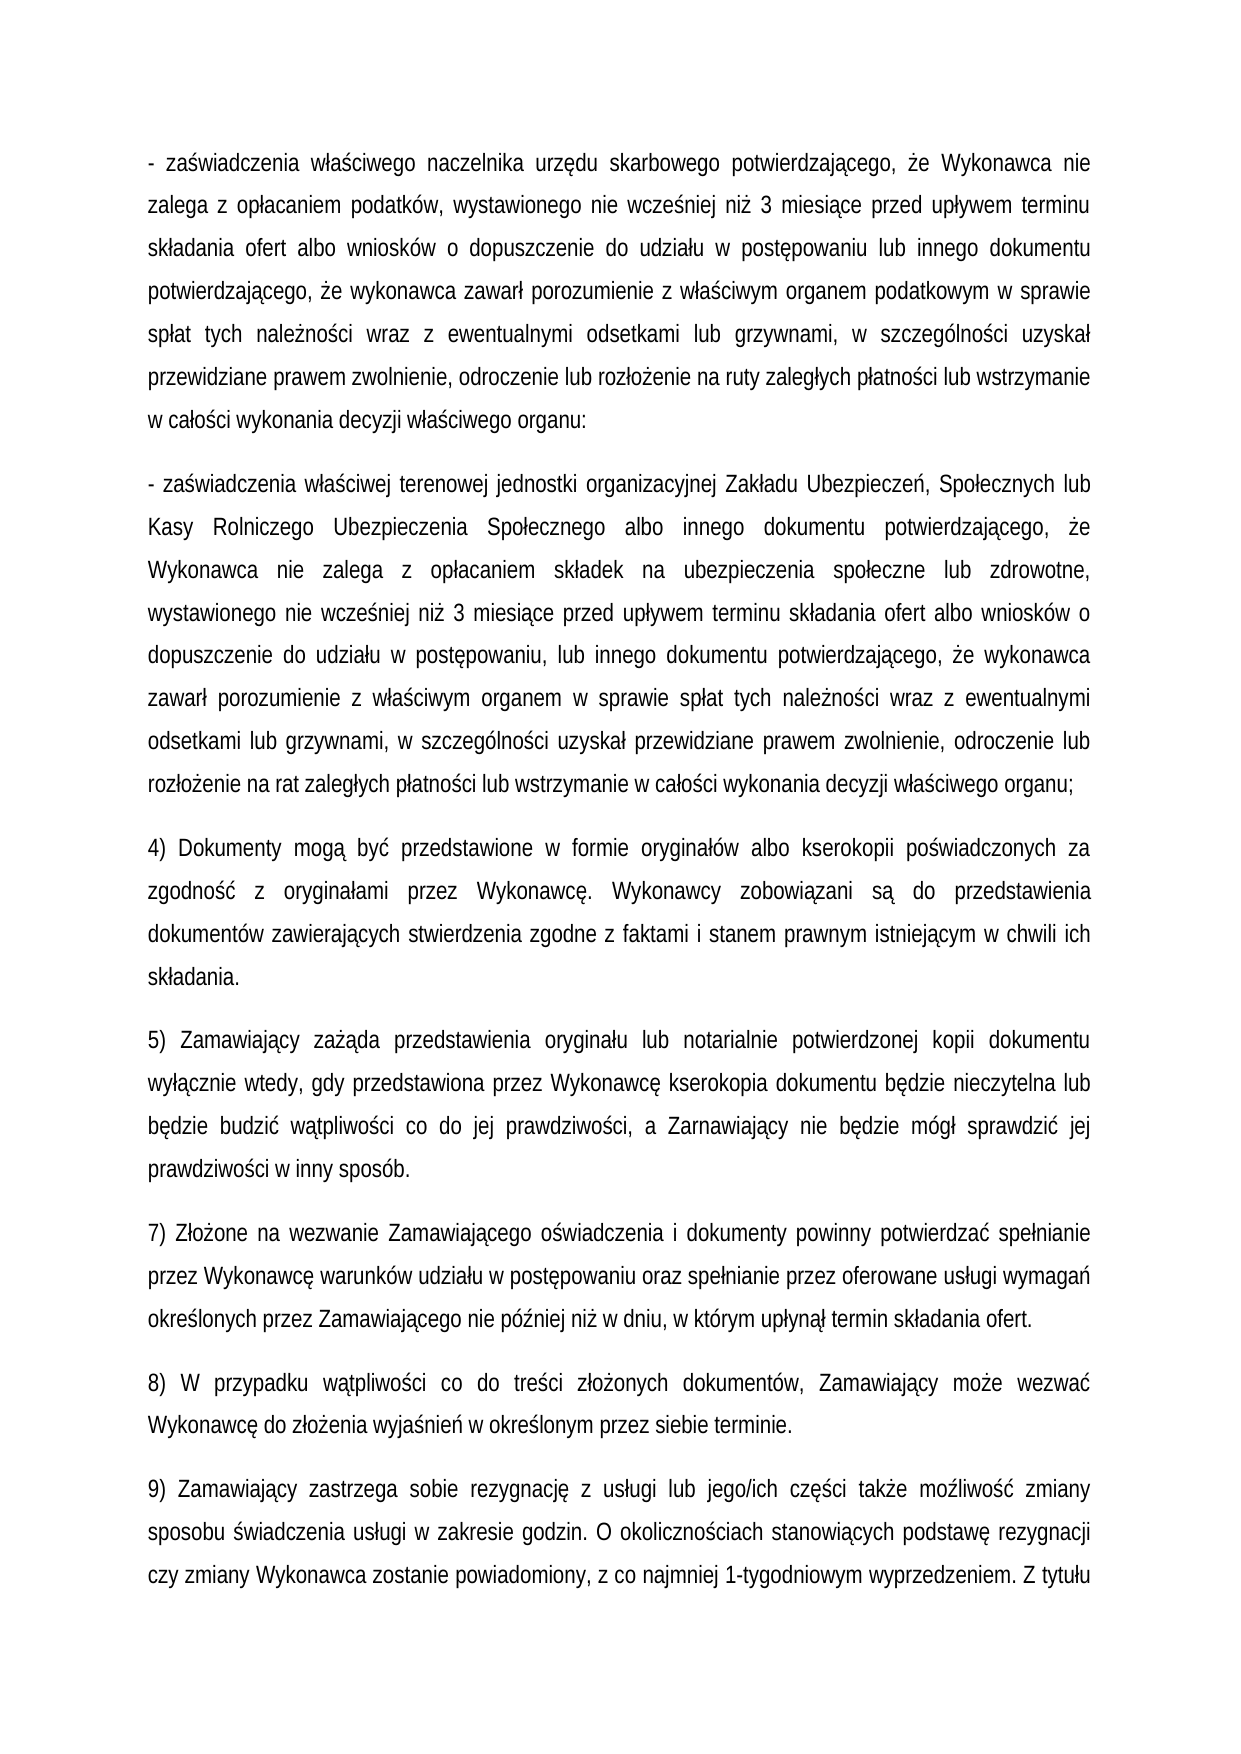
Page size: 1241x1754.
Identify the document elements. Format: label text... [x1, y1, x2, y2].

text - zaświadczenia właściwej terenowej jednostki organizacyjnej Zakładu Ubezpieczeń, Społecznych lub Kasy Rolniczego Ubezpieczenia Społecznego albo innego dokumentu potwierdzającego, że Wykonawca nie zalega z opłacaniem składek na ubezpieczenia społeczne lub zdrowotne, wystawionego nie wcześniej niż 3 miesiące przed upływem terminu składania ofert albo wniosków o dopuszczenie do udziału w postępowaniu, lub innego dokumentu potwierdzającego, że wykonawca zawarł porozumienie z właściwym organem w sprawie spłat tych należności wraz z ewentualnymi odsetkami lub grzywnami, w szczególności uzyskał przewidziane prawem zwolnienie, odroczenie lub rozłożenie na rat zaległych płatności lub wstrzymanie w całości wykonania decyzji właściwego organu; [148, 469, 1093, 798]
text 7) Złożone na wezwanie Zamawiającego oświadczenia i dokumenty powinny potwierdzać spełnianie przez Wykonawcę warunków udziału w postępowaniu oraz spełnianie przez oferowane usługi wymagań określonych przez Zamawiającego nie później niż w dniu, w którym upłynął termin składania ofert. [148, 1218, 1093, 1332]
text 4) Dokumenty mogą być przedstawione w formie oryginałów albo kserokopii poświadczonych za zgodność z oryginałami przez Wykonawcę. Wykonawcy zobowiązani są do przedstawienia dokumentów zawierających stwierdzenia zgodne z faktami i stanem prawnym istniejącym w chwili ich składania. [148, 833, 1093, 990]
text 8) W przypadku wątpliwości co do treści złożonych dokumentów, Zamawiający może wezwać Wykonawcę do złożenia wyjaśnień w określonym przez siebie terminie. [148, 1368, 1093, 1439]
text 5) Zamawiający zażąda przedstawienia oryginału lub notarialnie potwierdzonej kopii dokumentu wyłącznie wtedy, gdy przedstawiona przez Wykonawcę kserokopia dokumentu będzie nieczytelna lub będzie budzić wątpliwości co do jej prawdziwości, a Zarnawiający nie będzie mógł sprawdzić jej prawdziwości w inny sposób. [148, 1026, 1093, 1183]
text - zaświadczenia właściwego naczelnika urzędu skarbowego potwierdzającego, że Wykonawca nie zalega z opłacaniem podatków, wystawionego nie wcześniej niż 3 miesiące przed upływem terminu składania ofert albo wniosków o dopuszczenie do udziału w postępowaniu lub innego dokumentu potwierdzającego, że wykonawca zawarł porozumienie z właściwym organem podatkowym w sprawie spłat tych należności wraz z ewentualnymi odsetkami lub grzywnami, w szczególności uzyskał przewidziane prawem zwolnienie, odroczenie lub rozłożenie na ruty zaległych płatności lub wstrzymanie w całości wykonania decyzji właściwego organu: [148, 148, 1093, 434]
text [148, 1474, 1093, 1589]
